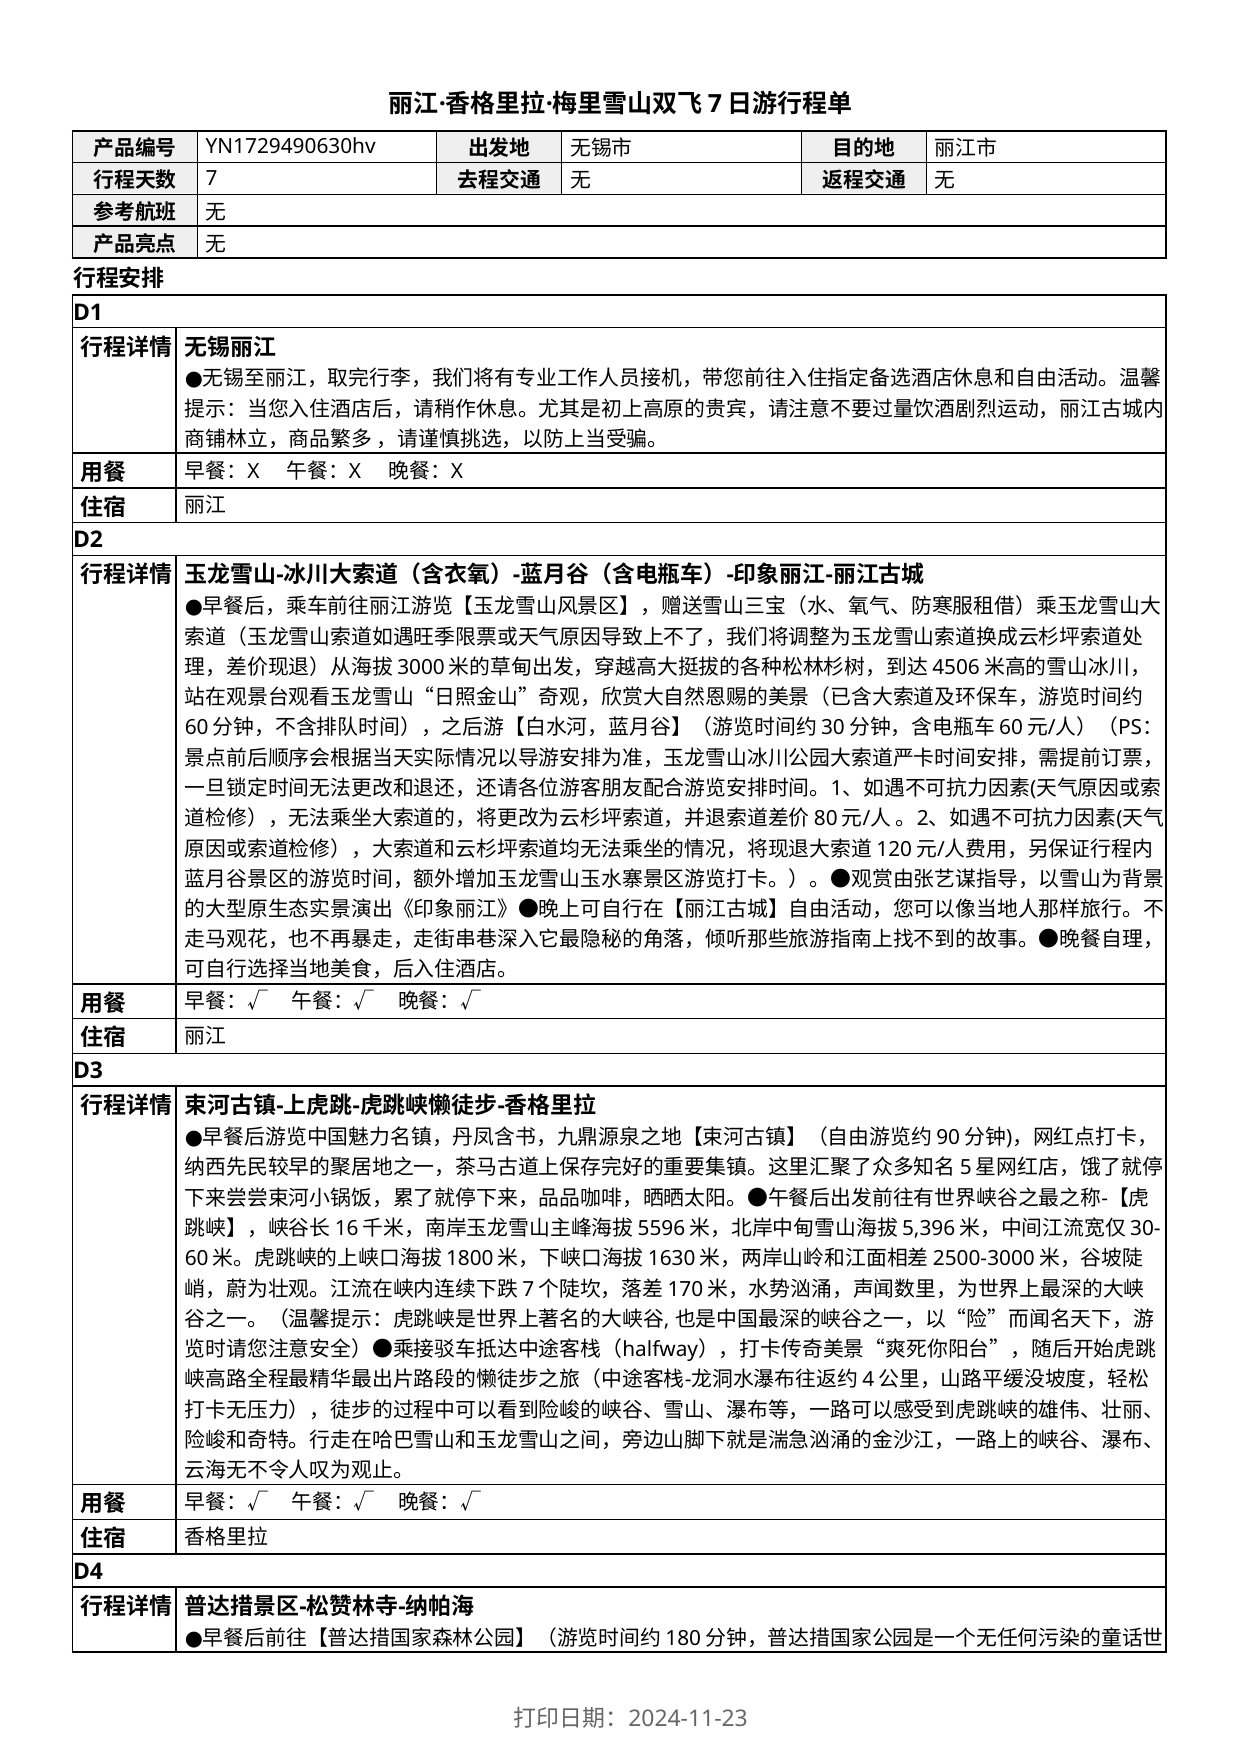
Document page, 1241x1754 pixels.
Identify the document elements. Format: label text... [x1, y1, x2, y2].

table_header 无锡市 [562, 132, 801, 162]
table_cell 无 [198, 195, 1165, 225]
table_header 目的地 [802, 132, 926, 162]
table_cell 行程详情 [73, 556, 175, 983]
table_header 产品编号 [73, 132, 197, 162]
table_header 丽江市 [927, 132, 1165, 162]
table_cell 返程交通 [802, 163, 926, 193]
table_cell 行程详情 [73, 328, 175, 452]
table_cell 住宿 [73, 489, 175, 522]
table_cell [177, 1588, 1165, 1651]
table_header D1 [73, 296, 1165, 327]
table_cell 行程详情 [73, 1588, 175, 1651]
table_cell D4 [73, 1555, 1165, 1586]
table_cell 行程详情 [73, 1087, 175, 1484]
table_cell 用餐 [73, 1485, 175, 1518]
table_cell 香格里拉 [177, 1520, 1165, 1553]
table_cell 早餐：X 午餐：X 晚餐：X [177, 454, 1165, 487]
table_cell 用餐 [73, 454, 175, 487]
table_cell 无 [198, 227, 1165, 257]
table_header YN1729490630hv [198, 132, 436, 162]
table_cell 无 [562, 163, 801, 193]
table_cell 丽江 [177, 1019, 1165, 1052]
table_cell D2 [73, 523, 1165, 555]
table_cell 住宿 [73, 1520, 175, 1553]
table_cell 早餐：√ 午餐：√ 晚餐：√ [177, 985, 1165, 1018]
table_cell 丽江 [177, 489, 1165, 522]
text 丽江·香格里拉·梅里雪山双飞7日游行程单 [73, 83, 1167, 119]
table_cell 早餐：√ 午餐：√ 晚餐：√ [177, 1485, 1165, 1518]
table_cell 无 [927, 163, 1165, 193]
table_cell 行程天数 [73, 163, 197, 193]
table_cell 束河古镇-上虎跳-虎跳峡懒徒步-香格里拉 ●早餐后游览中国魅力名镇，丹凤含书，九鼎源泉之地【束河古镇】（自由游览约90分钟)，网红点打卡，纳西先民较早的聚居地之一，茶马古道上保存完好的重要集镇。这里汇聚了众多知名5星网红店，饿了就停下来尝尝束河小锅饭，累了就停下来，品品咖啡，晒晒太阳。 [177, 1087, 1165, 1484]
table_cell 用餐 [73, 985, 175, 1018]
table_cell 玉龙雪山-冰川大索道（含衣氧）-蓝月谷（含电瓶车）-印象丽江-丽江古城 ●早餐后，乘车前往丽江游览【玉龙雪山风景区】，赠送雪山三宝（水、氧气、防寒服租借）乘玉龙雪山大索道（玉龙雪山索道如遇旺季限票或天气原因导致上不了，我们将调整为玉龙雪山索道换成云杉坪索道处理，差价现退）从海拔3000米的草甸出发，穿越高大挺拔的各种松林杉树，到达4506米高的雪山冰川，站在观景台观看玉龙雪山“日照金山”奇观，欣赏大自然恩赐的美景（已含大索道及环保车，游览时间约60分钟，不含排队时间），之后游【白水河，蓝月谷】（游览时间约30分钟，含电瓶车60元/人） [177, 556, 1165, 983]
table_cell D3 [73, 1054, 1165, 1085]
table_cell 去程交通 [437, 163, 561, 193]
text 行程安排 [73, 260, 1167, 293]
table_header 出发地 [437, 132, 561, 162]
table_cell 参考航班 [73, 195, 197, 225]
table_cell 7 [198, 163, 436, 193]
table_cell 产品亮点 [73, 227, 197, 257]
table_cell 住宿 [73, 1019, 175, 1052]
table_cell 无锡丽江 ●无锡至丽江，取完行李，我们将有专业工作人员接机，带您前往入住指定备选酒店休息和自由活动。 [177, 328, 1165, 452]
